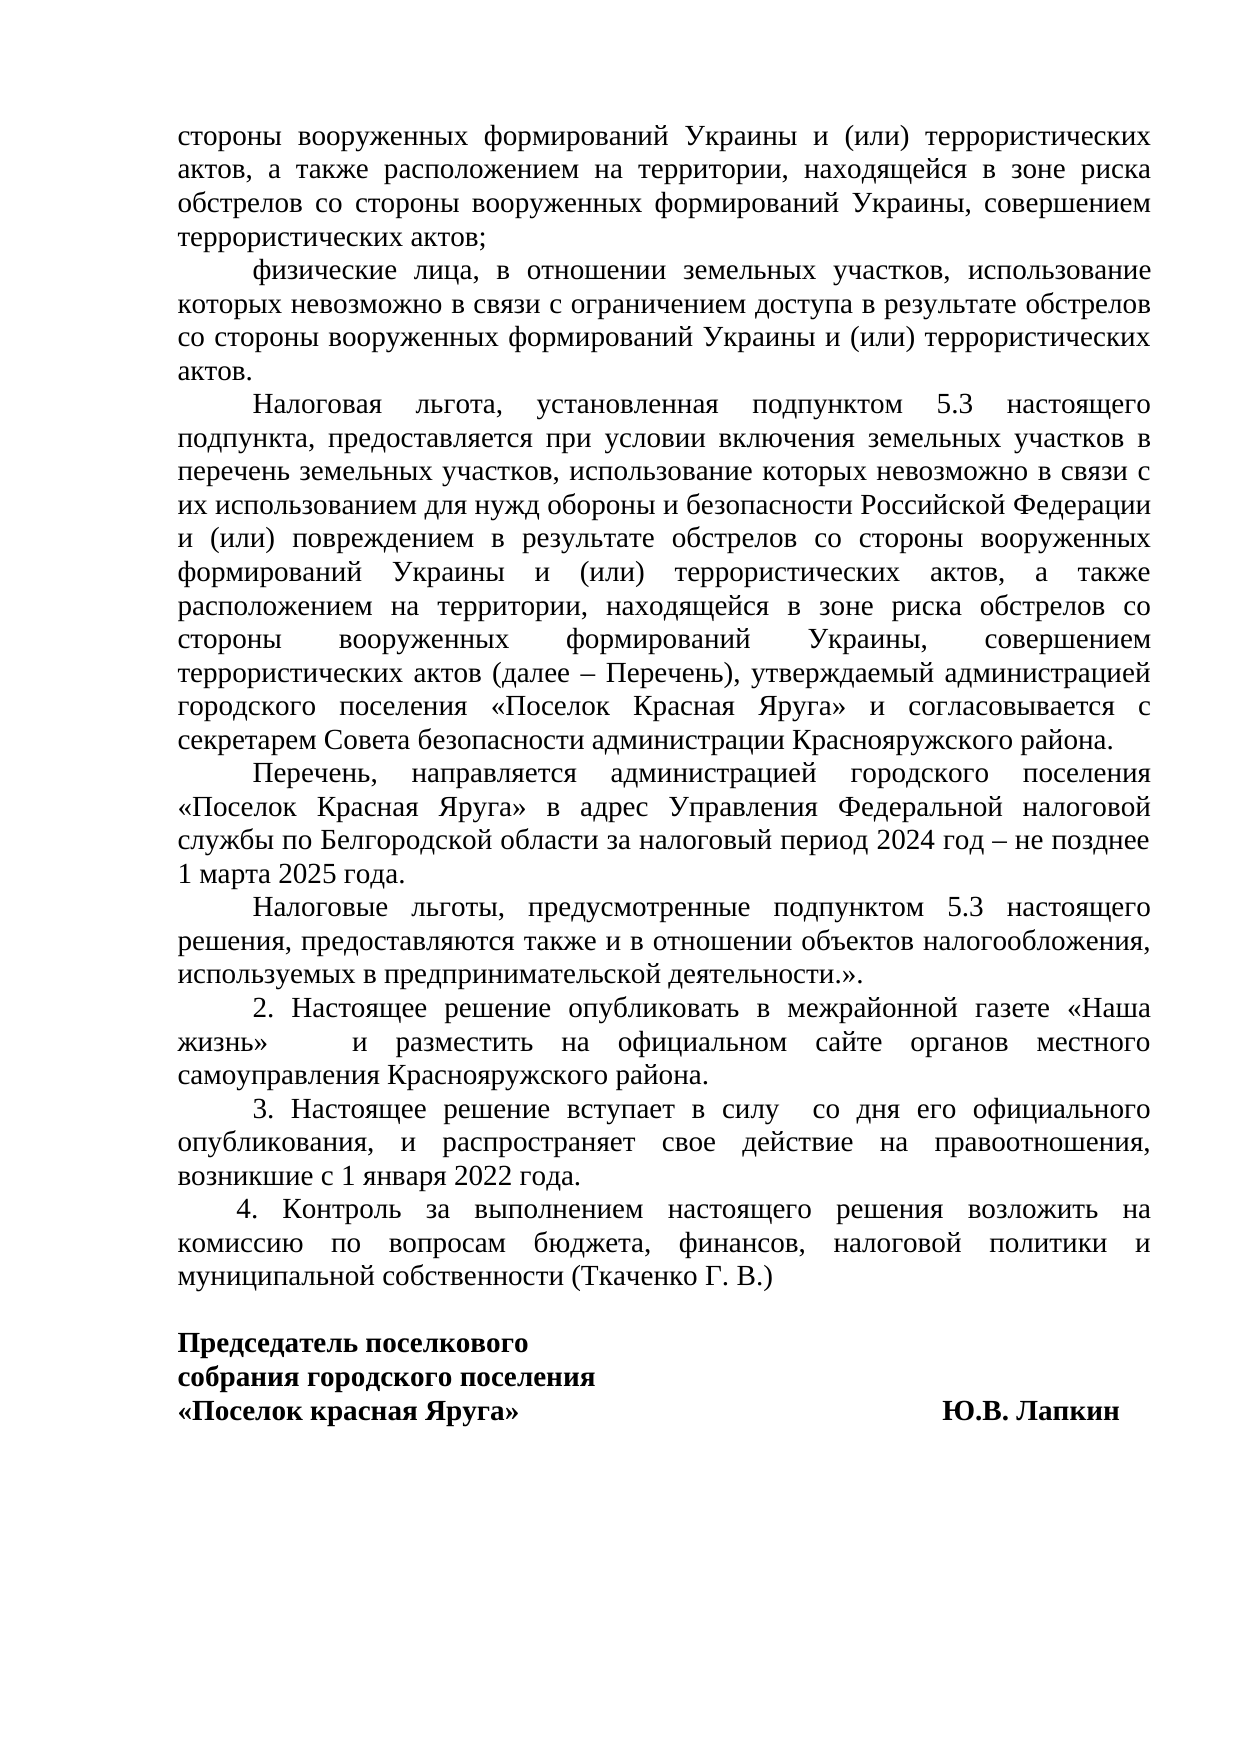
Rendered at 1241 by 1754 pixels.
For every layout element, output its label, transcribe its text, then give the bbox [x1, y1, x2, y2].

text собрания городского поселения [177, 1359, 1152, 1393]
text Перечень, направляется администрацией городского поселения «Поселок Красная Яруга» в адрес Управления Федеральной налоговой службы по Белгородской области за налоговый период 2024 год – не позднее 1 марта 2025 года. [177, 755, 1152, 889]
text «Поселок красная Яруга» Ю.В. Лапкин [177, 1393, 1152, 1426]
text Налоговая льгота, установленная подпунктом 5.3 настоящего подпункта, предоставляется при условии включения земельных участков в перечень земельных участков, использование которых невозможно в связи с их использованием для нужд обороны и безопасности Российской Федерации и (или) повреждением в результате обстрелов со стороны вооруженных формирований Украины и (или) террористических актов, а также расположением на территории, находящейся в зоне риска обстрелов со стороны вооруженных формирований Украины, совершением террористических актов (далее – Перечень), утверждаемый администрацией городского поселения «Поселок Красная Яруга» и согласовывается с секретарем Совета безопасности администрации Краснояружского района. [177, 386, 1152, 755]
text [177, 118, 1152, 252]
text Председатель поселкового [177, 1326, 1152, 1359]
text 2. Настоящее решение опубликовать в межрайонной газете «Наша жизнь» и разместить на официальном сайте органов местного самоуправления Краснояружского района. [177, 990, 1152, 1091]
text физические лица, в отношении земельных участков, использование которых невозможно в связи с ограничением доступа в результате обстрелов со стороны вооруженных формирований Украины и (или) террористических актов. [177, 252, 1152, 386]
text 3. Настоящее решение вступает в силу со дня его официального опубликования, и распространяет свое действие на правоотношения, возникшие с 1 января 2022 года. [177, 1091, 1152, 1191]
text Налоговые льготы, предусмотренные подпунктом 5.3 настоящего решения, предоставляются также и в отношении объектов налогообложения, используемых в предпринимательской деятельности.». [177, 889, 1152, 990]
text 4. Контроль за выполнением настоящего решения возложить на комиссию по вопросам бюджета, финансов, налоговой политики и муниципальной собственности (Ткаченко Г. В.) [177, 1191, 1152, 1292]
